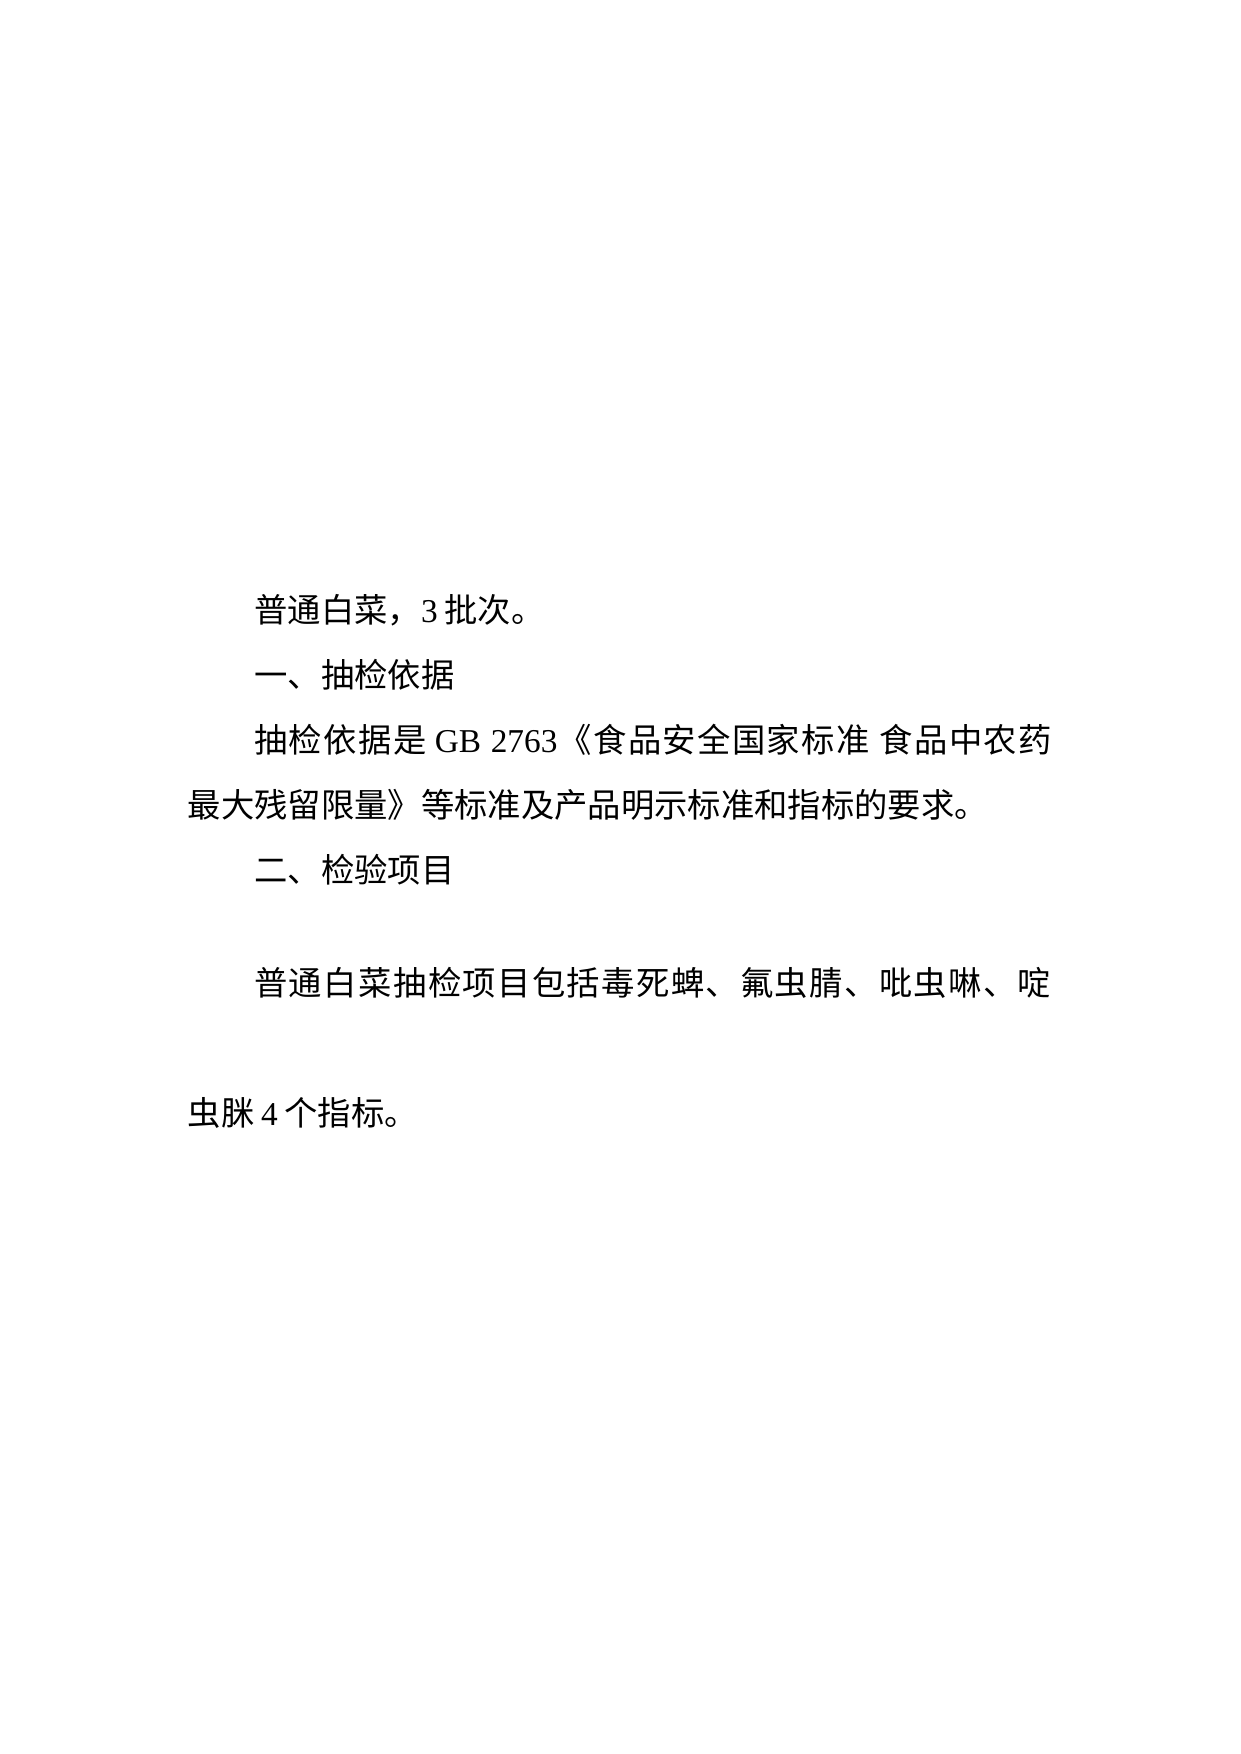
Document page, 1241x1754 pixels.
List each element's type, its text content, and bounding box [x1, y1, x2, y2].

text 普通白菜抽检项目包括毒死蜱、氟虫腈、吡虫啉、啶虫脒4个指标。 [187, 948, 1053, 1143]
text 一、抽检依据 [187, 640, 1053, 705]
text 抽检依据是GB 2763《食品安全国家标准 食品中农药最大残留限量》等标准及产品明示标准和指标的要求。 [187, 705, 1053, 835]
text 二、检验项目 [187, 835, 1053, 900]
text 普通白菜，3批次。 [187, 575, 1053, 640]
